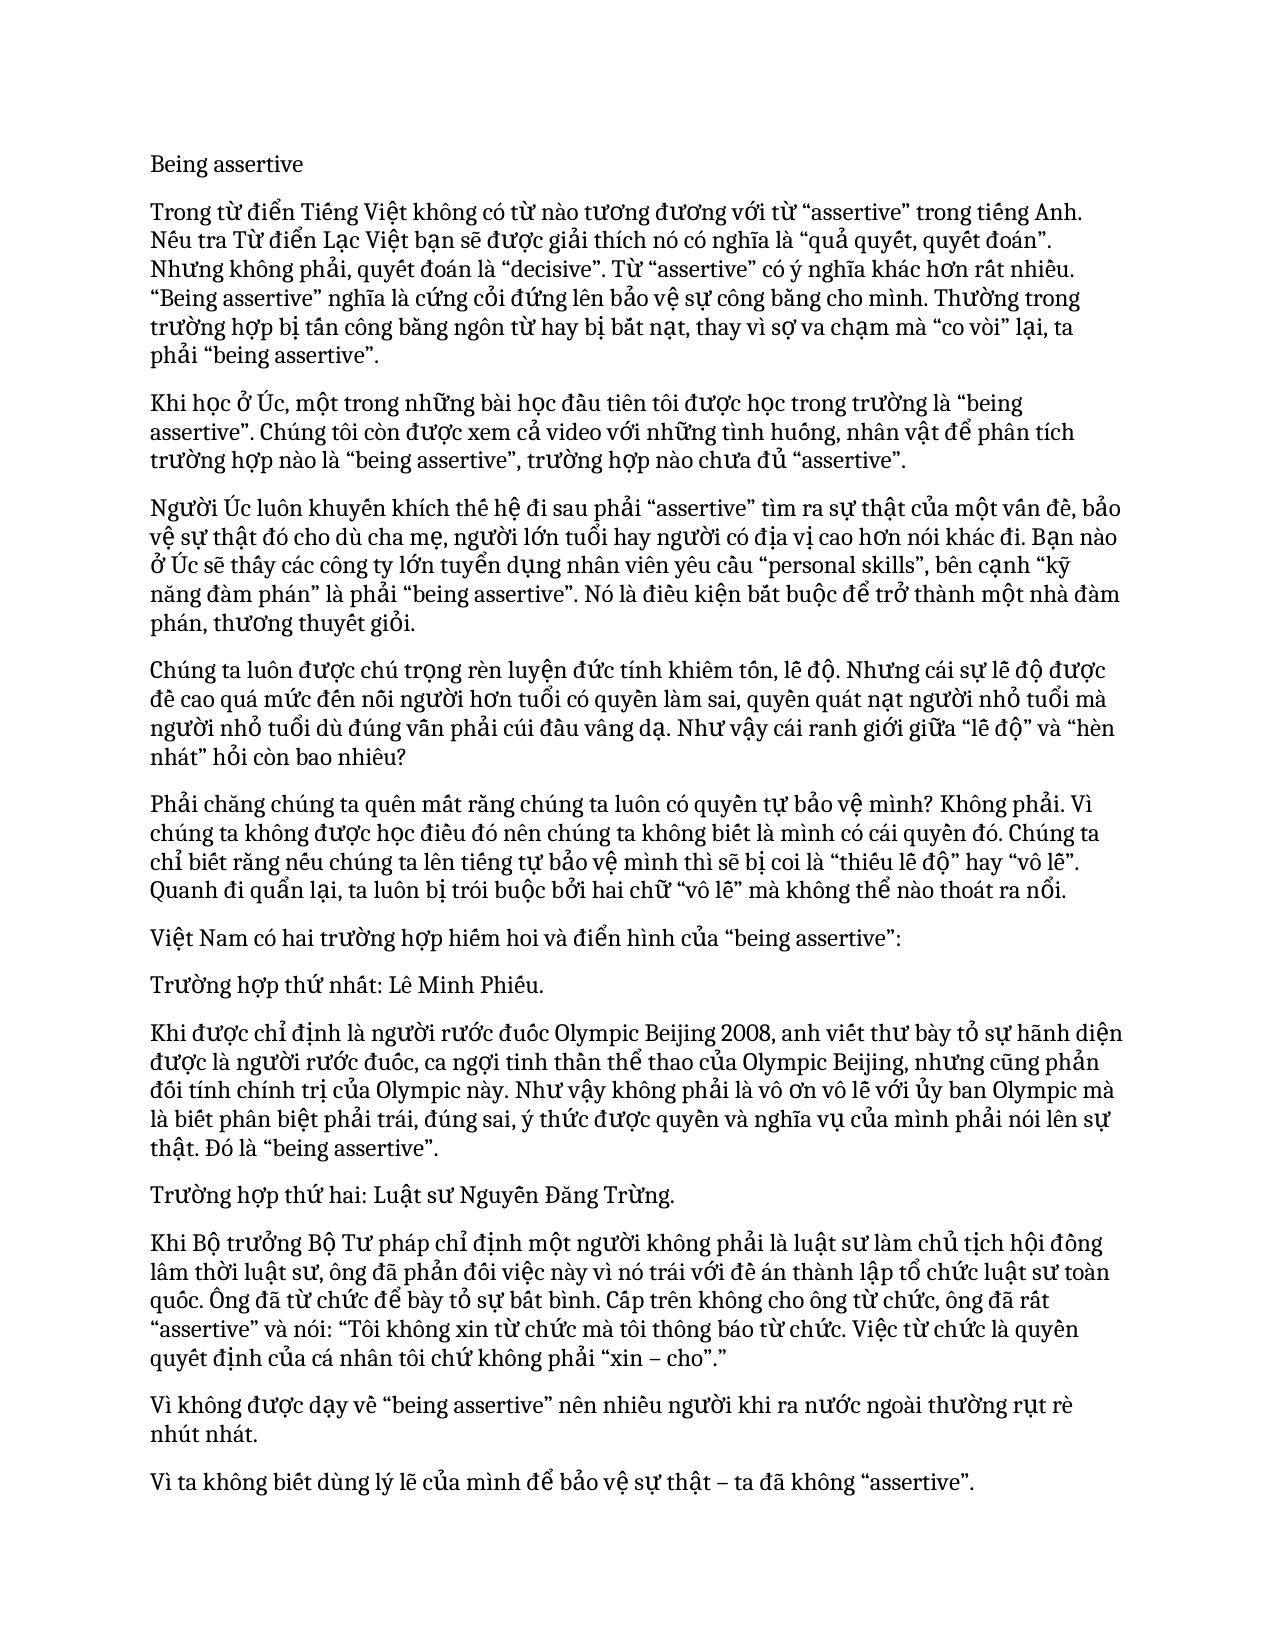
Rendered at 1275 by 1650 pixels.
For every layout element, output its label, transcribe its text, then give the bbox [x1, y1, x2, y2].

text Khi Bộ trưởng Bộ Tư pháp chỉ định một người không phải là luật sư làm chủ tịch hội đồng lâm thời luật sư, ông đã phản đối việc này vì nó trái với đề án thành lập tổ chức luật sư toàn quốc. Ông đã từ chức để bày tỏ sự bất bình. Cấp trên không cho ông từ chức, ông đã rất “assertive” và nói: “Tôi không xin từ chức mà tôi thông báo từ chức. Việc từ chức là quyền quyết định của cá nhân tôi chứ không phải “xin – cho”.” [150, 1229, 1125, 1372]
text Trường hợp thứ nhất: Lê Minh Phiếu. [150, 971, 1125, 1000]
text Khi học ở Úc, một trong những bài học đầu tiên tôi được học trong trường là “being assertive”. Chúng tôi còn được xem cả video với những tình huống, nhân vật để phân tích trường hợp nào là “being assertive”, trường hợp nào chưa đủ “assertive”. [150, 389, 1125, 475]
text Trường hợp thứ hai: Luật sư Nguyễn Đăng Trừng. [150, 1181, 1125, 1210]
text Người Úc luôn khuyến khích thế hệ đi sau phải “assertive” tìm ra sự thật của một vấn đề, bảo vệ sự thật đó cho dù cha mẹ, người lớn tuổi hay người có địa vị cao hơn nói khác đi. Bạn nào ở Úc sẽ thấy các công ty lớn tuyển dụng nhân viên yêu cầu “personal skills”, bên cạnh “kỹ năng đàm phán” là phải “being assertive”. Nó là điều kiện bắt buộc để trở thành một nhà đàm phán, thương thuyết giỏi. [150, 494, 1125, 637]
text Trong từ điển Tiếng Việt không có từ nào tương đương với từ “assertive” trong tiếng Anh. Nếu tra Từ điển Lạc Việt bạn sẽ được giải thích nó có nghĩa là “quả quyết, quyết đoán”. Nhưng không phải, quyết đoán là “decisive”. Từ “assertive” có ý nghĩa khác hơn rất nhiều. “Being assertive” nghĩa là cứng cỏi đứng lên bảo vệ sự công bằng cho mình. Thường trong trường hợp bị tấn công bằng ngôn từ hay bị bắt nạt, thay vì sợ va chạm mà “co vòi” lại, ta phải “being assertive”. [150, 197, 1125, 370]
text Being assertive [150, 150, 1125, 179]
text Phải chăng chúng ta quên mất rằng chúng ta luôn có quyền tự bảo vệ mình? Không phải. Vì chúng ta không được học điều đó nên chúng ta không biết là mình có cái quyền đó. Chúng ta chỉ biết rằng nếu chúng ta lên tiếng tự bảo vệ mình thì sẽ bị coi là “thiếu lễ độ” hay “vô lễ”. Quanh đi quẩn lại, ta luôn bị trói buộc bởi hai chữ “vô lễ” mà không thể nào thoát ra nổi. [150, 790, 1125, 905]
text Việt Nam có hai trường hợp hiếm hoi và điển hình của “being assertive”: [150, 924, 1125, 952]
text Khi được chỉ định là người rước đuốc Olympic Beijing 2008, anh viết thư bày tỏ sự hãnh diện được là người rước đuốc, ca ngợi tinh thần thể thao của Olympic Beijing, nhưng cũng phản đối tính chính trị của Olympic này. Như vậy không phải là vô ơn vô lễ với ủy ban Olympic mà là biết phân biệt phải trái, đúng sai, ý thức được quyền và nghĩa vụ của mình phải nói lên sự thật. Đó là “being assertive”. [150, 1019, 1125, 1162]
text Vì không được dạy về “being assertive” nên nhiều người khi ra nước ngoài thường rụt rè nhút nhát. [150, 1391, 1125, 1449]
text Vì ta không biết dùng lý lẽ của mình để bảo vệ sự thật – ta đã không “assertive”. [150, 1467, 1125, 1496]
text Chúng ta luôn được chú trọng rèn luyện đức tính khiêm tốn, lễ độ. Nhưng cái sự lễ độ được đề cao quá mức đến nỗi người hơn tuổi có quyền làm sai, quyền quát nạt người nhỏ tuổi mà người nhỏ tuổi dù đúng vẫn phải cúi đầu vâng dạ. Như vậy cái ranh giới giữa “lễ độ” và “hèn nhát” hỏi còn bao nhiêu? [150, 656, 1125, 771]
